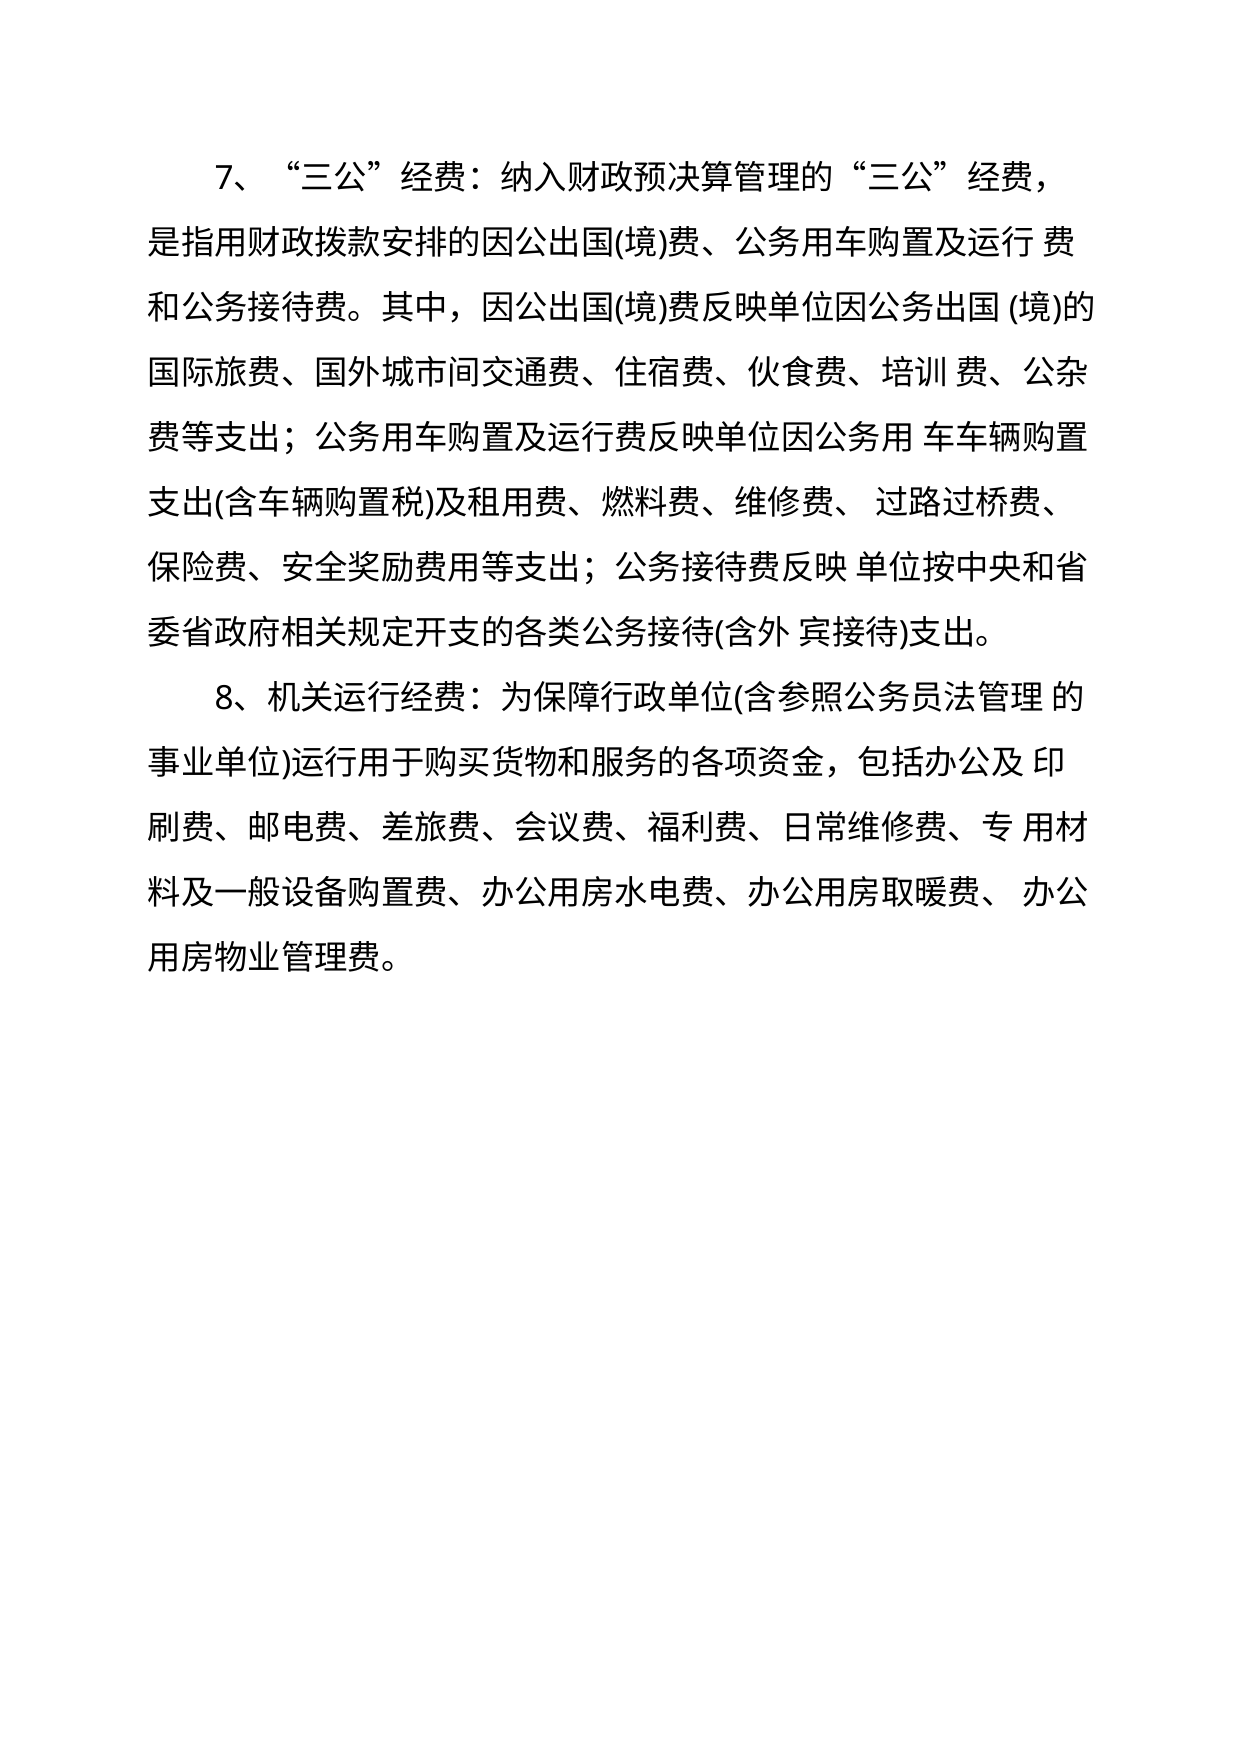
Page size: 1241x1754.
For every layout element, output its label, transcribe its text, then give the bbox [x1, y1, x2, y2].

text 7、“三公”经费：纳入财政预决算管理的“三公”经费， 是指用财政拨款安排的因公出国(境)费、公务用车购置及运行 费和公务接待费。其中，因公出国(境)费反映单位因公务出国 (境)的国际旅费、国外城市间交通费、住宿费、伙食费、培训 费、公杂费等支出；公务用车购置及运行费反映单位因公务用 车车辆购置支出(含车辆购置税)及租用费、燃料费、维修费、 过路过桥费、保险费、安全奖励费用等支出；公务接待费反映 单位按中央和省委省政府相关规定开支的各类公务接待(含外 宾接待)支出。 [148, 143, 1098, 663]
text 8、机关运行经费：为保障行政单位(含参照公务员法管理 的事业单位)运行用于购买货物和服务的各项资金，包括办公及 印刷费、邮电费、差旅费、会议费、福利费、日常维修费、专 用材料及一般设备购置费、办公用房水电费、办公用房取暖费、 办公用房物业管理费。 [148, 663, 1098, 988]
